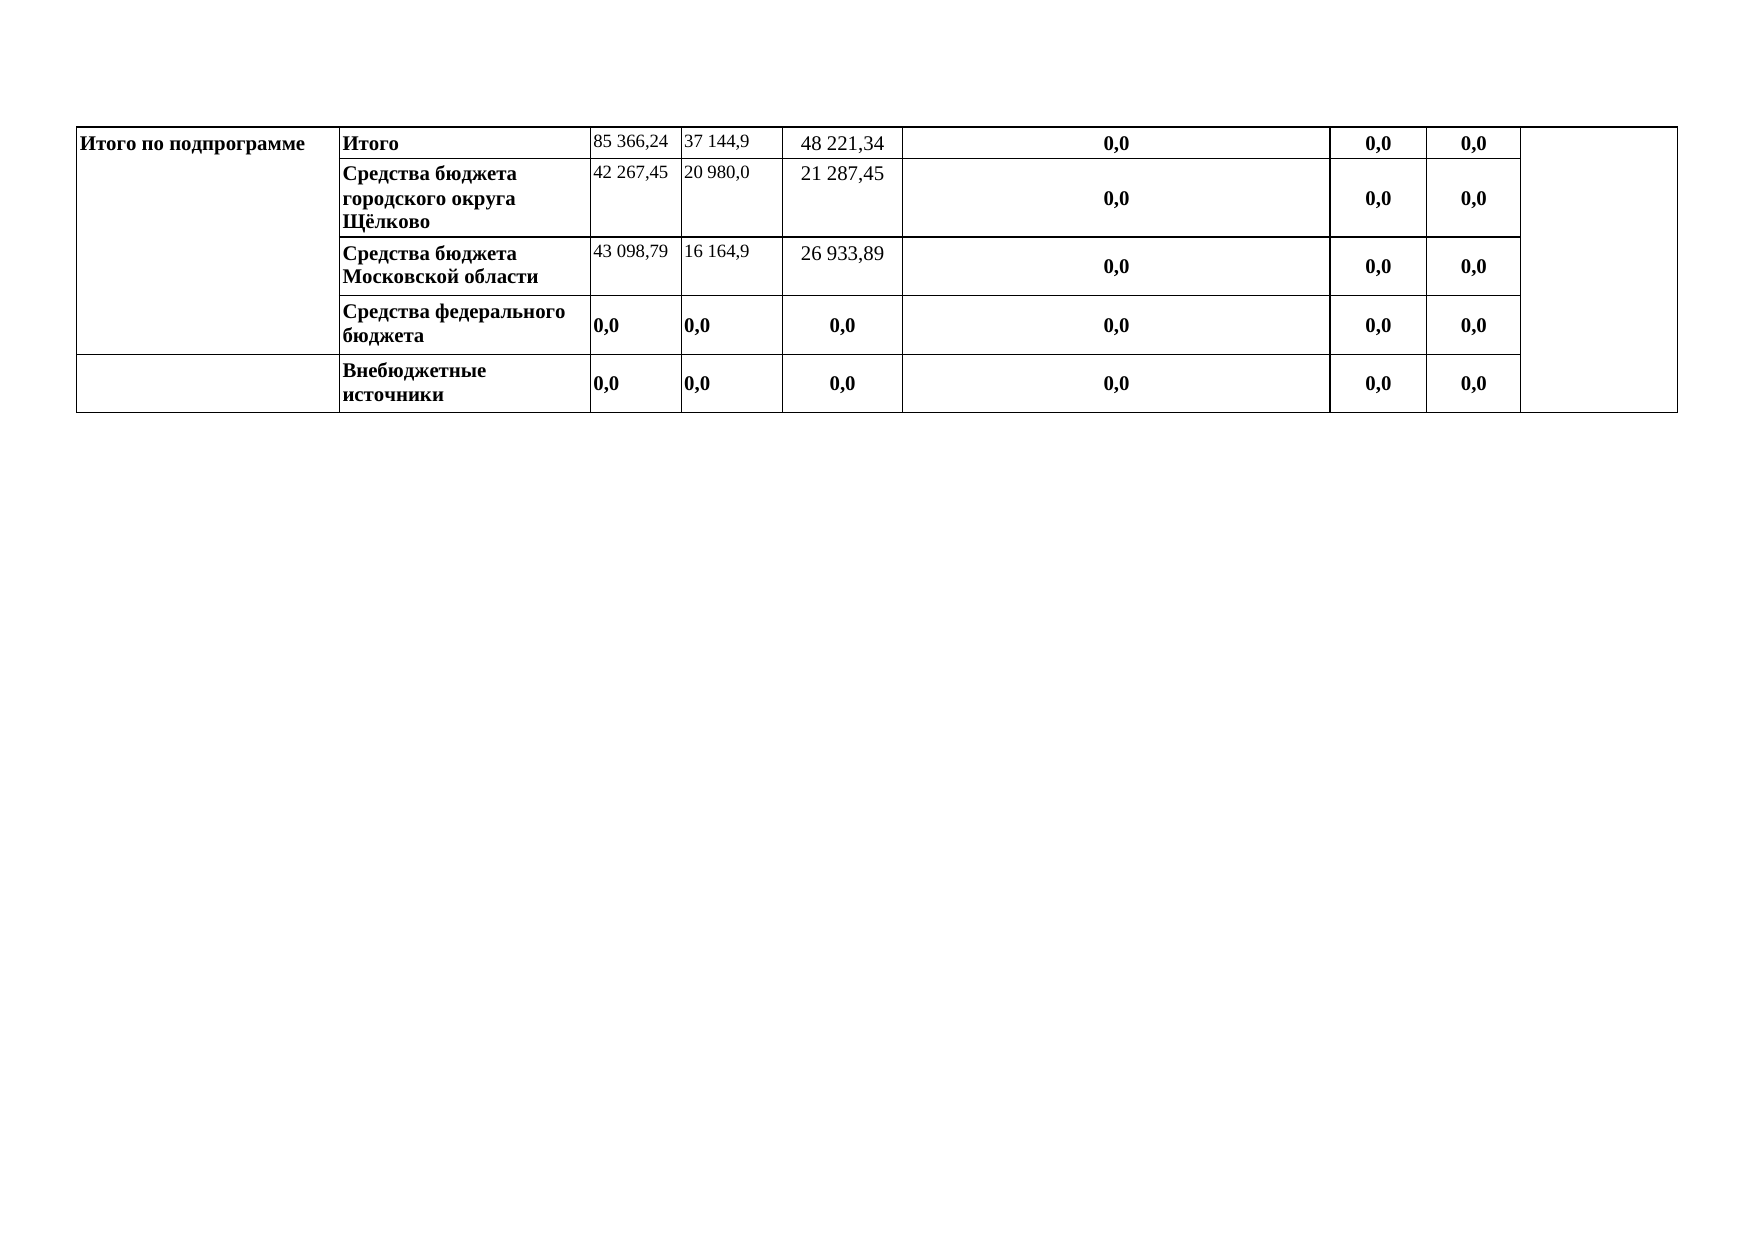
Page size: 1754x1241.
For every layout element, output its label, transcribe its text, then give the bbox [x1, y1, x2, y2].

table_cell 0,0 [783, 296, 902, 353]
table_cell 0,0 [903, 355, 1329, 412]
table_cell Средства бюджета городского округа Щёлково [340, 159, 590, 236]
table_cell 0,0 [903, 128, 1329, 157]
table_cell 0,0 [903, 159, 1329, 236]
table_cell 0,0 [1427, 355, 1520, 412]
table_cell 26 933,89 [783, 238, 902, 295]
table_cell 85 366,24 [591, 128, 681, 157]
table_cell [77, 355, 339, 412]
table_cell 0,0 [591, 296, 681, 353]
table_cell 0,0 [1331, 159, 1426, 236]
table_cell Итого по подпрограмме [77, 128, 339, 353]
table_cell 0,0 [1427, 159, 1520, 236]
table_cell 0,0 [682, 355, 782, 412]
table_cell 43 098,79 [591, 238, 681, 295]
table_cell 0,0 [591, 355, 681, 412]
table_cell 0,0 [1427, 238, 1520, 295]
table_cell 16 164,9 [682, 238, 782, 295]
table_cell 0,0 [1331, 128, 1426, 157]
table_cell Внебюджетные источники [340, 355, 590, 412]
table_cell 0,0 [783, 355, 902, 412]
table_cell 0,0 [1331, 238, 1426, 295]
table_cell 0,0 [1331, 296, 1426, 353]
table_cell 0,0 [903, 238, 1329, 295]
table_cell 37 144,9 [682, 128, 782, 157]
table_cell Итого [340, 128, 590, 157]
table_cell 0,0 [1427, 296, 1520, 353]
table_cell 0,0 [1427, 128, 1520, 157]
table_cell 0,0 [1331, 355, 1426, 412]
table_cell [1521, 128, 1677, 412]
table_cell 42 267,45 [591, 159, 681, 236]
table_cell 48 221,34 [783, 128, 902, 157]
table_cell 20 980,0 [682, 159, 782, 236]
table_cell 0,0 [903, 296, 1329, 353]
table_cell 0,0 [682, 296, 782, 353]
table_cell 21 287,45 [783, 159, 902, 236]
table_cell Средства бюджета Московской области [340, 238, 590, 295]
table_cell Средства федерального бюджета [340, 296, 590, 353]
